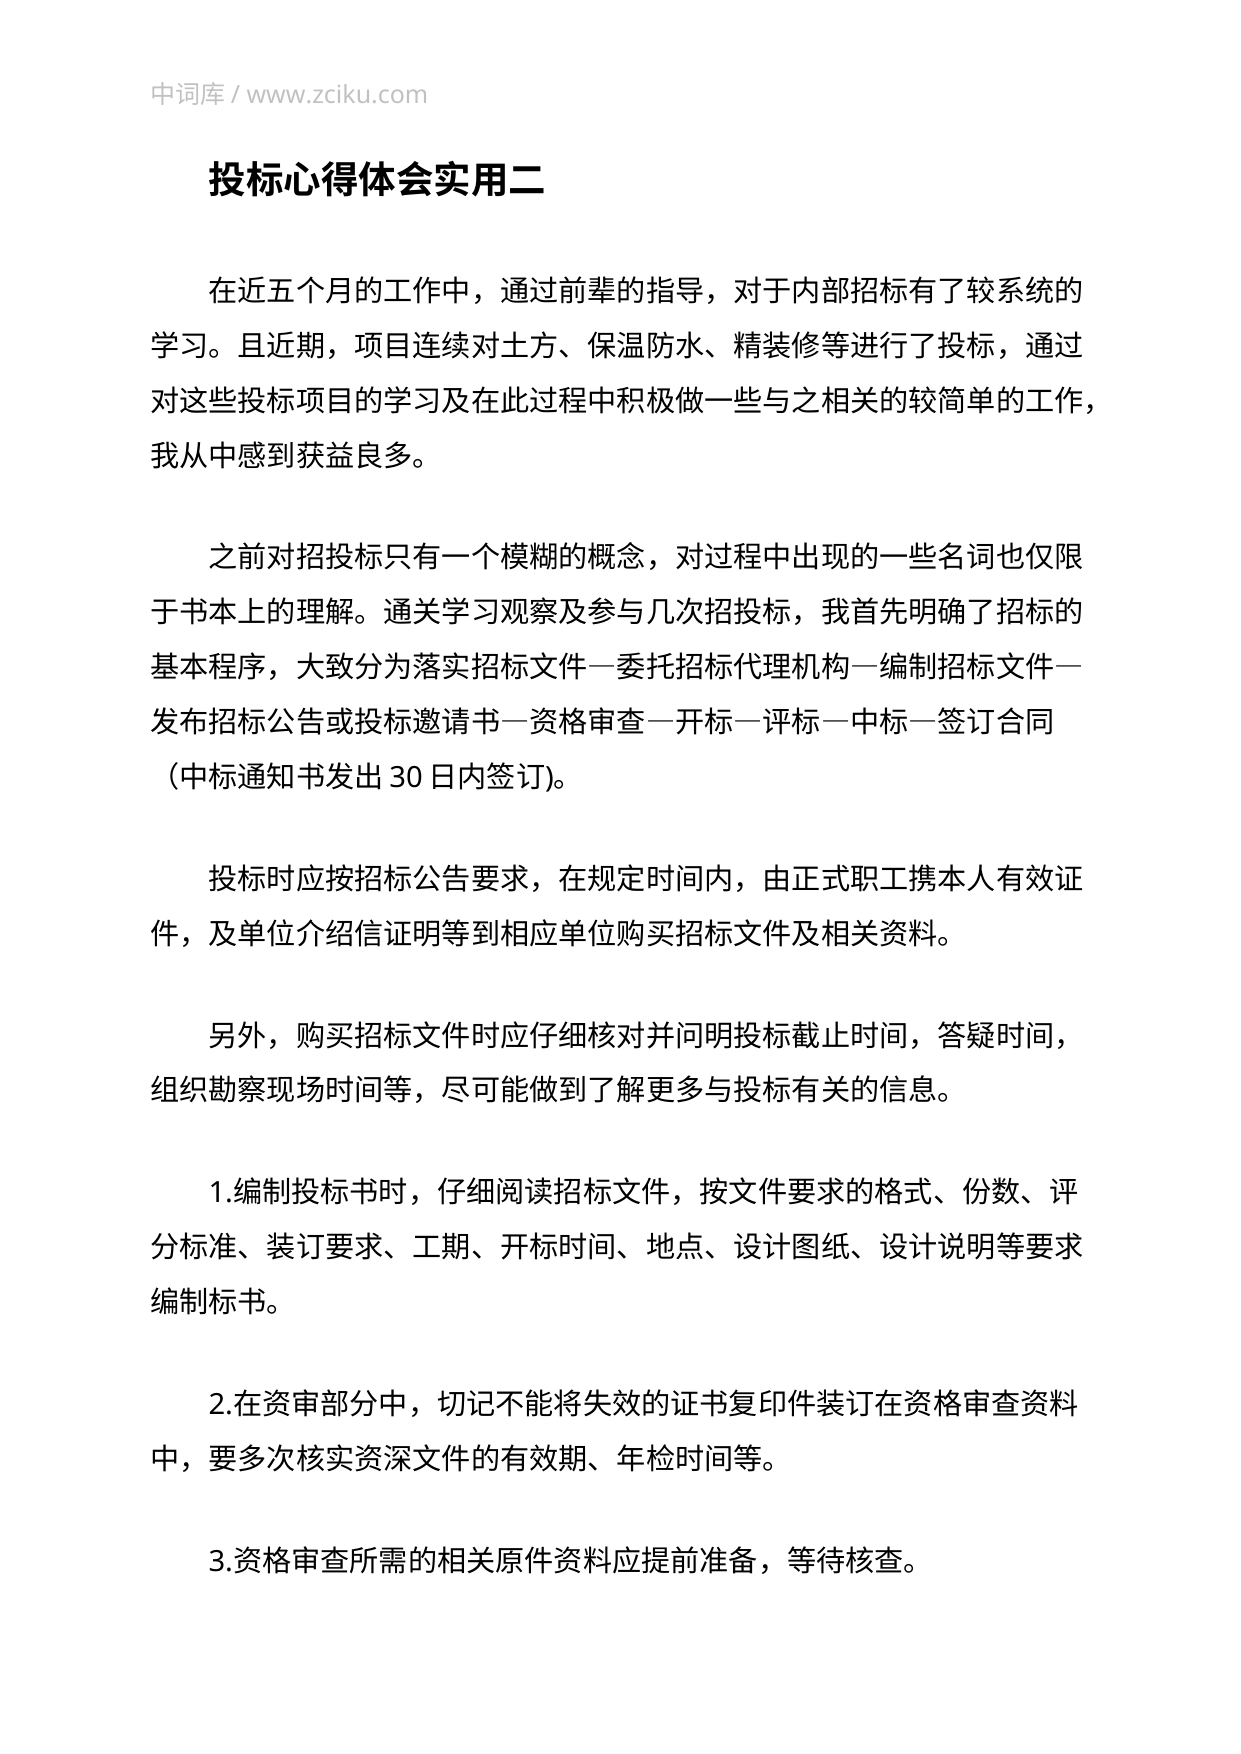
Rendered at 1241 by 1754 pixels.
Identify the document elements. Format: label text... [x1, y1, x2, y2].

text 另外，购买招标文件时应仔细核对并问明投标截止时间，答疑时间，组织勘察现场时间等，尽可能做到了解更多与投标有关的信息。 [150, 1012, 1090, 1109]
text 投标时应按招标公告要求，在规定时间内，由正式职工携本人有效证件，及单位介绍信证明等到相应单位购买招标文件及相关资料。 [150, 855, 1090, 953]
text 在近五个月的工作中，通过前辈的指导，对于内部招标有了较系统的学习。且近期，项目连续对土方、保温防水、精装修等进行了投标，通过对这些投标项目的学习及在此过程中积极做一些与之相关的较简单的工作，我从中感到获益良多。 [150, 267, 1090, 474]
text 2.在资审部分中，切记不能将失效的证书复印件装订在资格审查资料中，要多次核实资深文件的有效期、年检时间等。 [150, 1380, 1090, 1478]
text 投标心得体会实用二 [150, 150, 1090, 204]
text 之前对招投标只有一个模糊的概念，对过程中出现的一些名词也仅限于书本上的理解。通关学习观察及参与几次招投标，我首先明确了招标的基本程序，大致分为落实招标文件—委托招标代理机构—编制招标文件—发布招标公告或投标邀请书—资格审查—开标—评标—中标—签订合同（中标通知书发出30日内签订)。 [150, 534, 1090, 796]
text 1.编制投标书时，仔细阅读招标文件，按文件要求的格式、份数、评分标准、装订要求、工期、开标时间、地点、设计图纸、设计说明等要求编制标书。 [150, 1169, 1090, 1321]
text 3.资格审查所需的相关原件资料应提前准备，等待核查。 [150, 1537, 1090, 1579]
